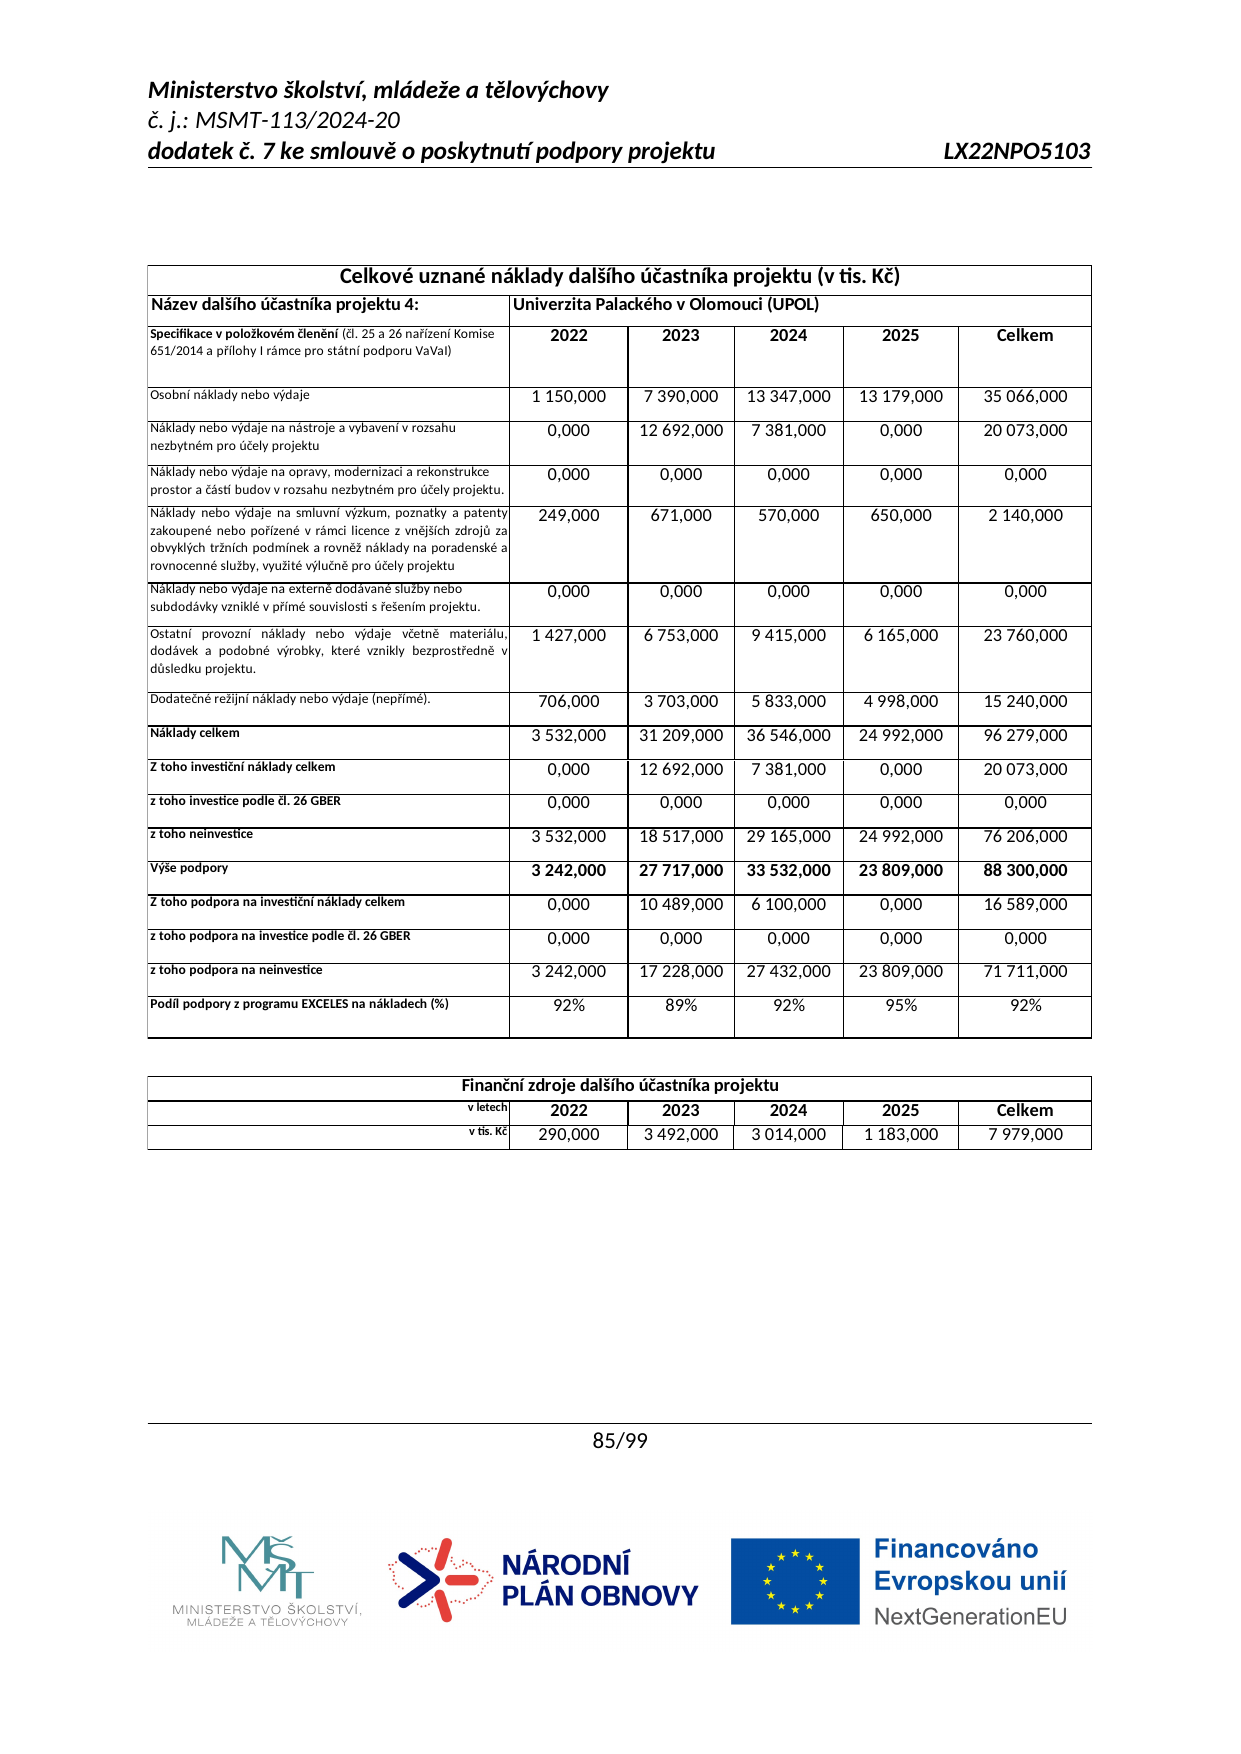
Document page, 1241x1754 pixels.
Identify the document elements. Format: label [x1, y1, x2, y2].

picture [147, 1510, 1093, 1652]
